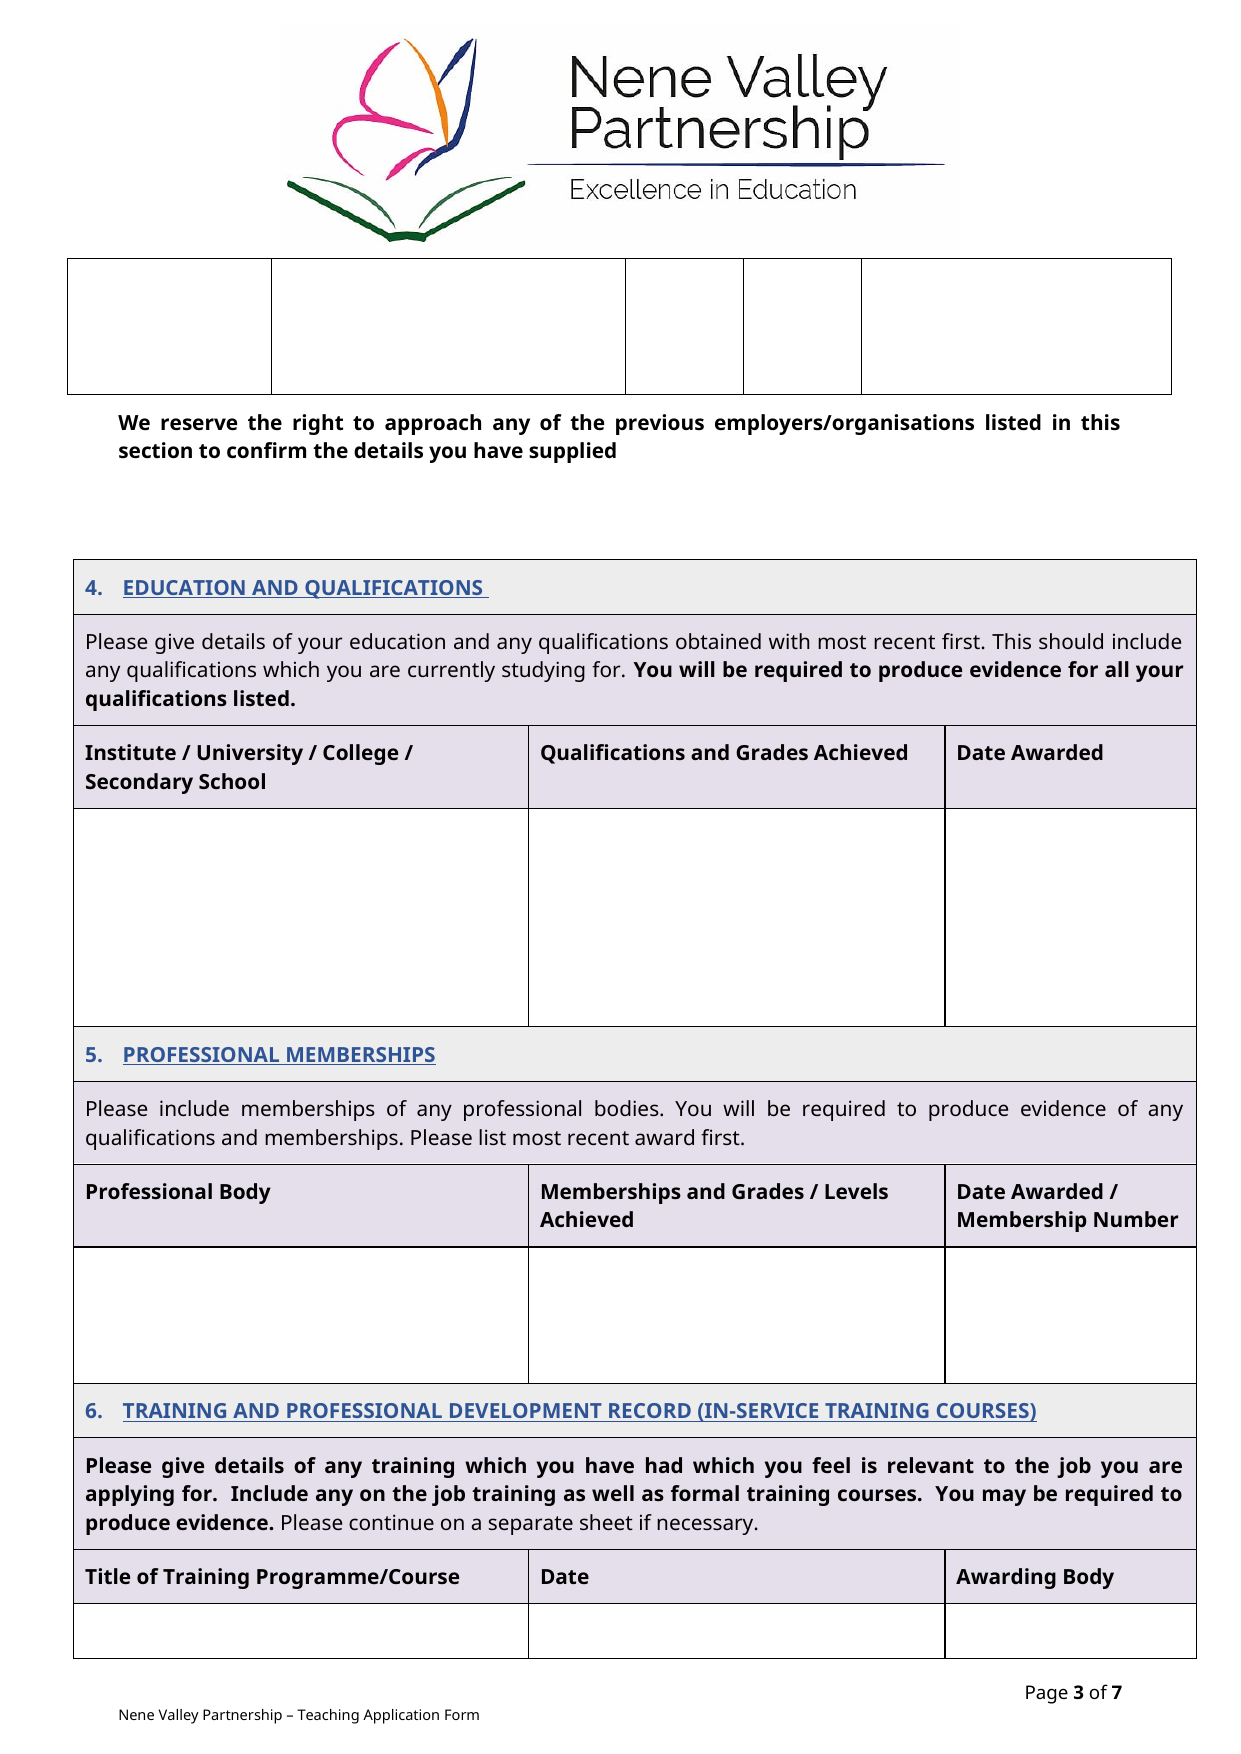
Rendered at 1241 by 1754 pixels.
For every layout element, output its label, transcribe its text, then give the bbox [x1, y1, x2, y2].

table_cell [68, 259, 271, 394]
table_cell Please give details of your education and any qualifications obtained with most recent first. This should include any qualifications which you are currently studying for. You will be required to produce evidence for all your qualifications listed. [74, 615, 1196, 725]
table_cell Date [529, 1550, 944, 1603]
table_cell [74, 1248, 528, 1383]
table_cell [626, 259, 743, 394]
table_cell Professional Body [74, 1165, 528, 1246]
table_cell [862, 259, 1171, 394]
picture [278, 23, 962, 258]
table_cell Memberships and Grades / Levels Achieved [529, 1165, 944, 1246]
table_cell Please include memberships of any professional bodies. You will be required to produce evidence of any qualifications and memberships. Please list most recent award first. [74, 1082, 1196, 1163]
table_cell [529, 1604, 944, 1658]
table_cell [529, 1248, 944, 1383]
table_cell Date Awarded [946, 726, 1196, 808]
table_cell [272, 259, 625, 394]
table_cell [74, 1604, 528, 1658]
table_cell PROFESSIONAL MEMBERSHIPS [74, 1027, 1196, 1081]
table_cell [946, 809, 1196, 1026]
table_cell TRAINING AND PROFESSIONAL DEVELOPMENT RECORD (IN-SERVICE TRAINING COURSES) [74, 1384, 1196, 1437]
table_cell [946, 1604, 1196, 1658]
table_cell [946, 1248, 1196, 1383]
table_cell Awarding Body [946, 1550, 1196, 1603]
table_cell Please give details of any training which you have had which you feel is relevant to the job you are applying for. Include any on the job training as well as formal training courses. You may be required to produce evidence. Please continue on a separate sheet if necessary. [74, 1438, 1196, 1549]
table_header EDUCATION AND QUALIFICATIONS [74, 560, 1196, 614]
table_cell Title of Training Programme/Course [74, 1550, 528, 1603]
table_cell [529, 809, 944, 1026]
table_cell [744, 259, 861, 394]
table_cell [74, 809, 528, 1026]
text We reserve the right to approach any of the previous employers/organisations listed in this section to confirm the details you have supplied [118, 408, 1122, 465]
table_cell Qualifications and Grades Achieved [529, 726, 944, 808]
table_cell Institute / University / College / Secondary School [74, 726, 528, 808]
table_cell Date Awarded / Membership Number [946, 1165, 1196, 1246]
